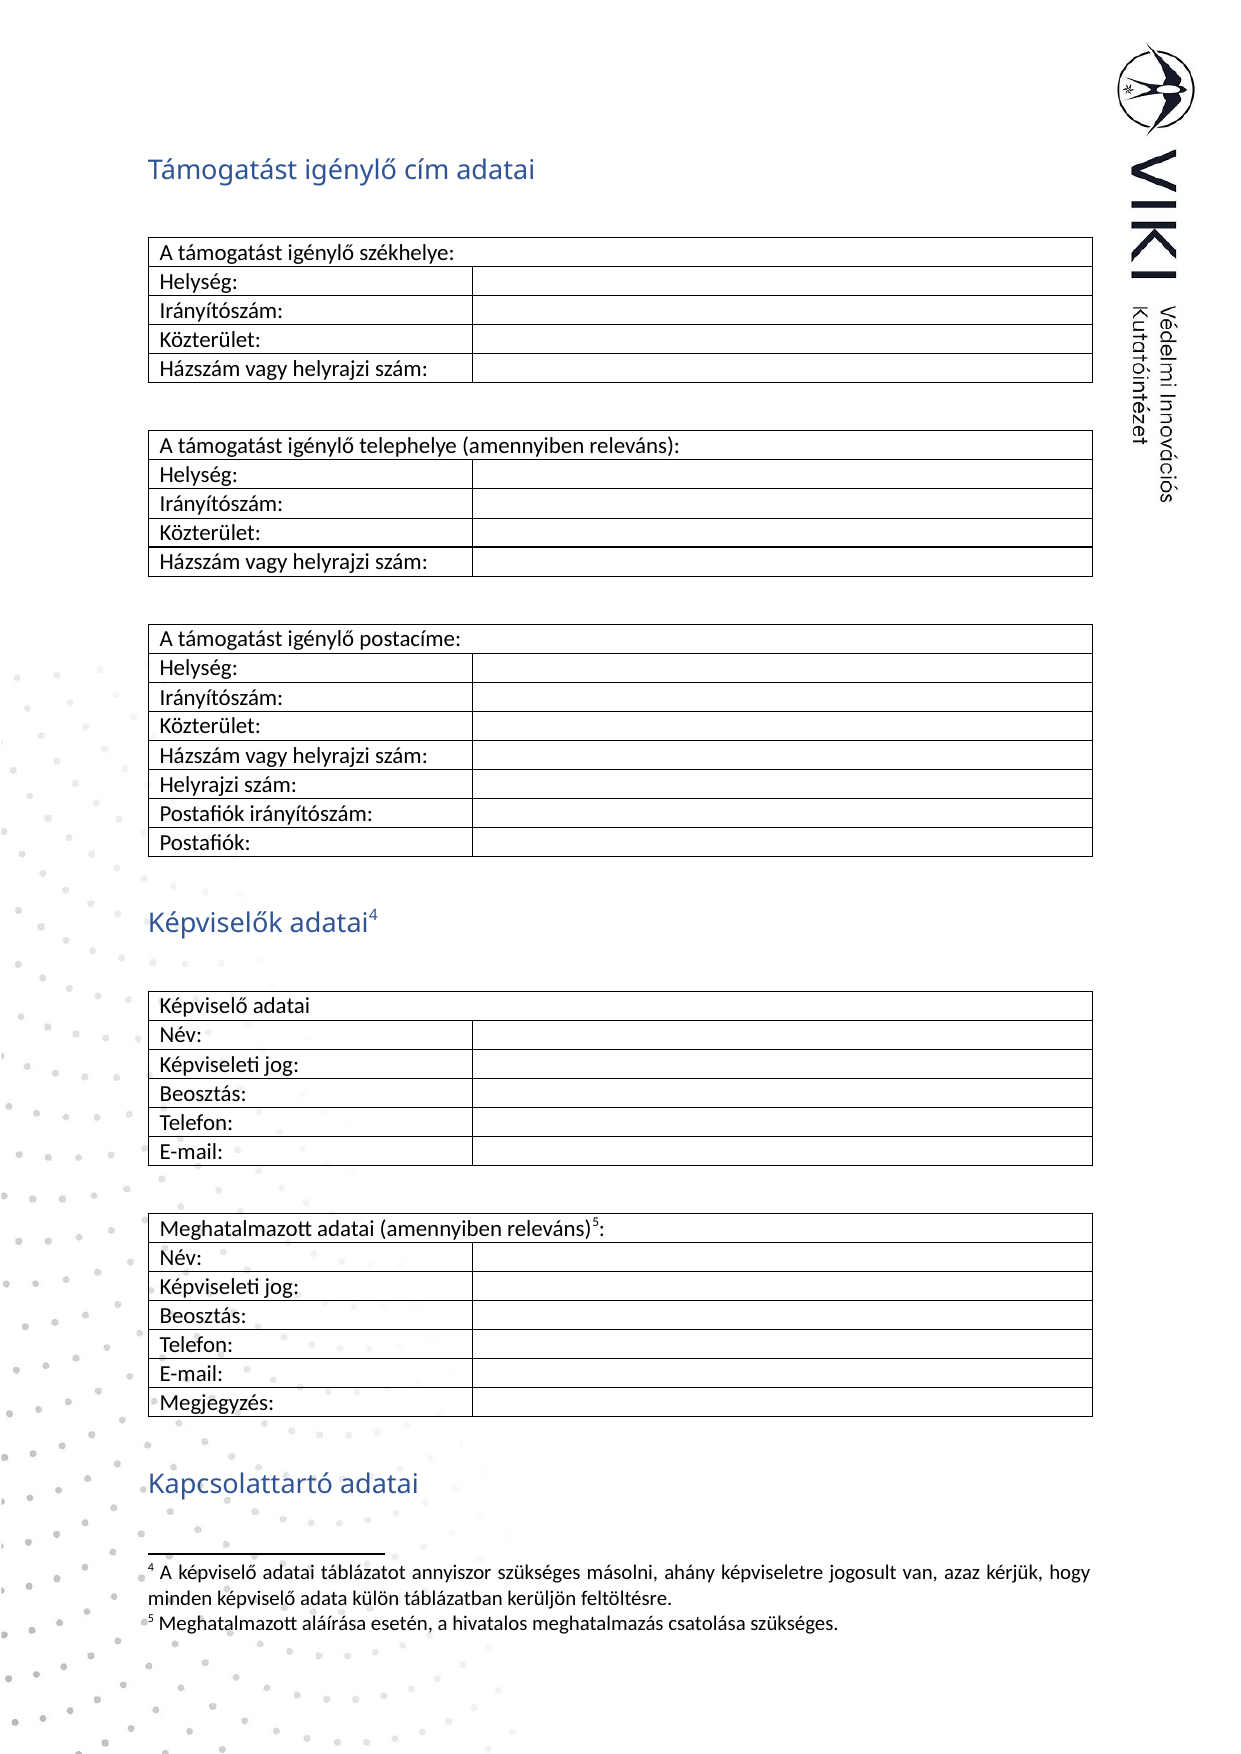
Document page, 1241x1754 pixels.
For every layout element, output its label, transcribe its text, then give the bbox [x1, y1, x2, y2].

table_cell [473, 1243, 1092, 1271]
table_cell Helység: [149, 654, 472, 682]
table_cell [473, 1301, 1092, 1329]
table_cell [473, 267, 1092, 295]
table_cell E-mail: [149, 1359, 472, 1387]
table_cell [473, 770, 1092, 798]
table_cell Megjegyzés: [149, 1388, 472, 1416]
table_cell [473, 1137, 1092, 1165]
table_cell Helység: [149, 460, 472, 488]
table_cell Közterület: [149, 712, 472, 740]
table_cell [473, 519, 1092, 546]
table_cell Telefon: [149, 1330, 472, 1358]
table_cell [473, 1079, 1092, 1107]
table_cell [473, 1330, 1092, 1358]
table_cell [473, 354, 1092, 382]
subtitle Képviselők adatai [148, 904, 1093, 941]
table_cell Képviseleti jog: [149, 1050, 472, 1078]
table_cell Helység: [149, 267, 472, 295]
table_cell Irányítószám: [149, 489, 472, 517]
table_header A támogatást igénylő telephelye (amennyiben releváns): [149, 431, 1092, 459]
table_cell [473, 828, 1092, 856]
table_cell Házszám vagy helyrajzi szám: [149, 354, 472, 382]
table_header Meghatalmazott adatai (amennyiben releváns): [149, 1214, 1092, 1242]
table_cell Beosztás: [149, 1079, 472, 1107]
table_cell Postafiók irányítószám: [149, 799, 472, 827]
table_cell [473, 683, 1092, 711]
table_cell Közterület: [149, 519, 472, 546]
table_cell [473, 1359, 1092, 1387]
table_cell Házszám vagy helyrajzi szám: [149, 548, 472, 576]
table_header A támogatást igénylő postacíme: [149, 625, 1092, 652]
table_cell [473, 799, 1092, 827]
table_cell Postafiók: [149, 828, 472, 856]
picture [1, 0, 1241, 1754]
table_cell [473, 1108, 1092, 1136]
table_cell Beosztás: [149, 1301, 472, 1329]
table_header A támogatást igénylő székhelye: [149, 238, 1092, 266]
table_header Képviselő adatai [149, 992, 1092, 1019]
table_cell [473, 654, 1092, 682]
table_cell Telefon: [149, 1108, 472, 1136]
table_cell Házszám vagy helyrajzi szám: [149, 741, 472, 769]
table_cell Helyrajzi szám: [149, 770, 472, 798]
table_cell Irányítószám: [149, 296, 472, 324]
table_cell [473, 460, 1092, 488]
table_cell [473, 325, 1092, 353]
table_cell Irányítószám: [149, 683, 472, 711]
table_cell [473, 489, 1092, 517]
table_cell [473, 548, 1092, 576]
table_cell [473, 1021, 1092, 1049]
table_cell Képviseleti jog: [149, 1272, 472, 1300]
table_cell E-mail: [149, 1137, 472, 1165]
table_cell [473, 1050, 1092, 1078]
table_cell Név: [149, 1021, 472, 1049]
table_cell Név: [149, 1243, 472, 1271]
table_cell [473, 712, 1092, 740]
table_cell [473, 741, 1092, 769]
table_cell [473, 1272, 1092, 1300]
table_cell [473, 1388, 1092, 1416]
table_cell Közterület: [149, 325, 472, 353]
subtitle Kapcsolattartó adatai [148, 1464, 1093, 1501]
subtitle Támogatást igénylő cím adatai [148, 150, 1093, 187]
table_cell [473, 296, 1092, 324]
